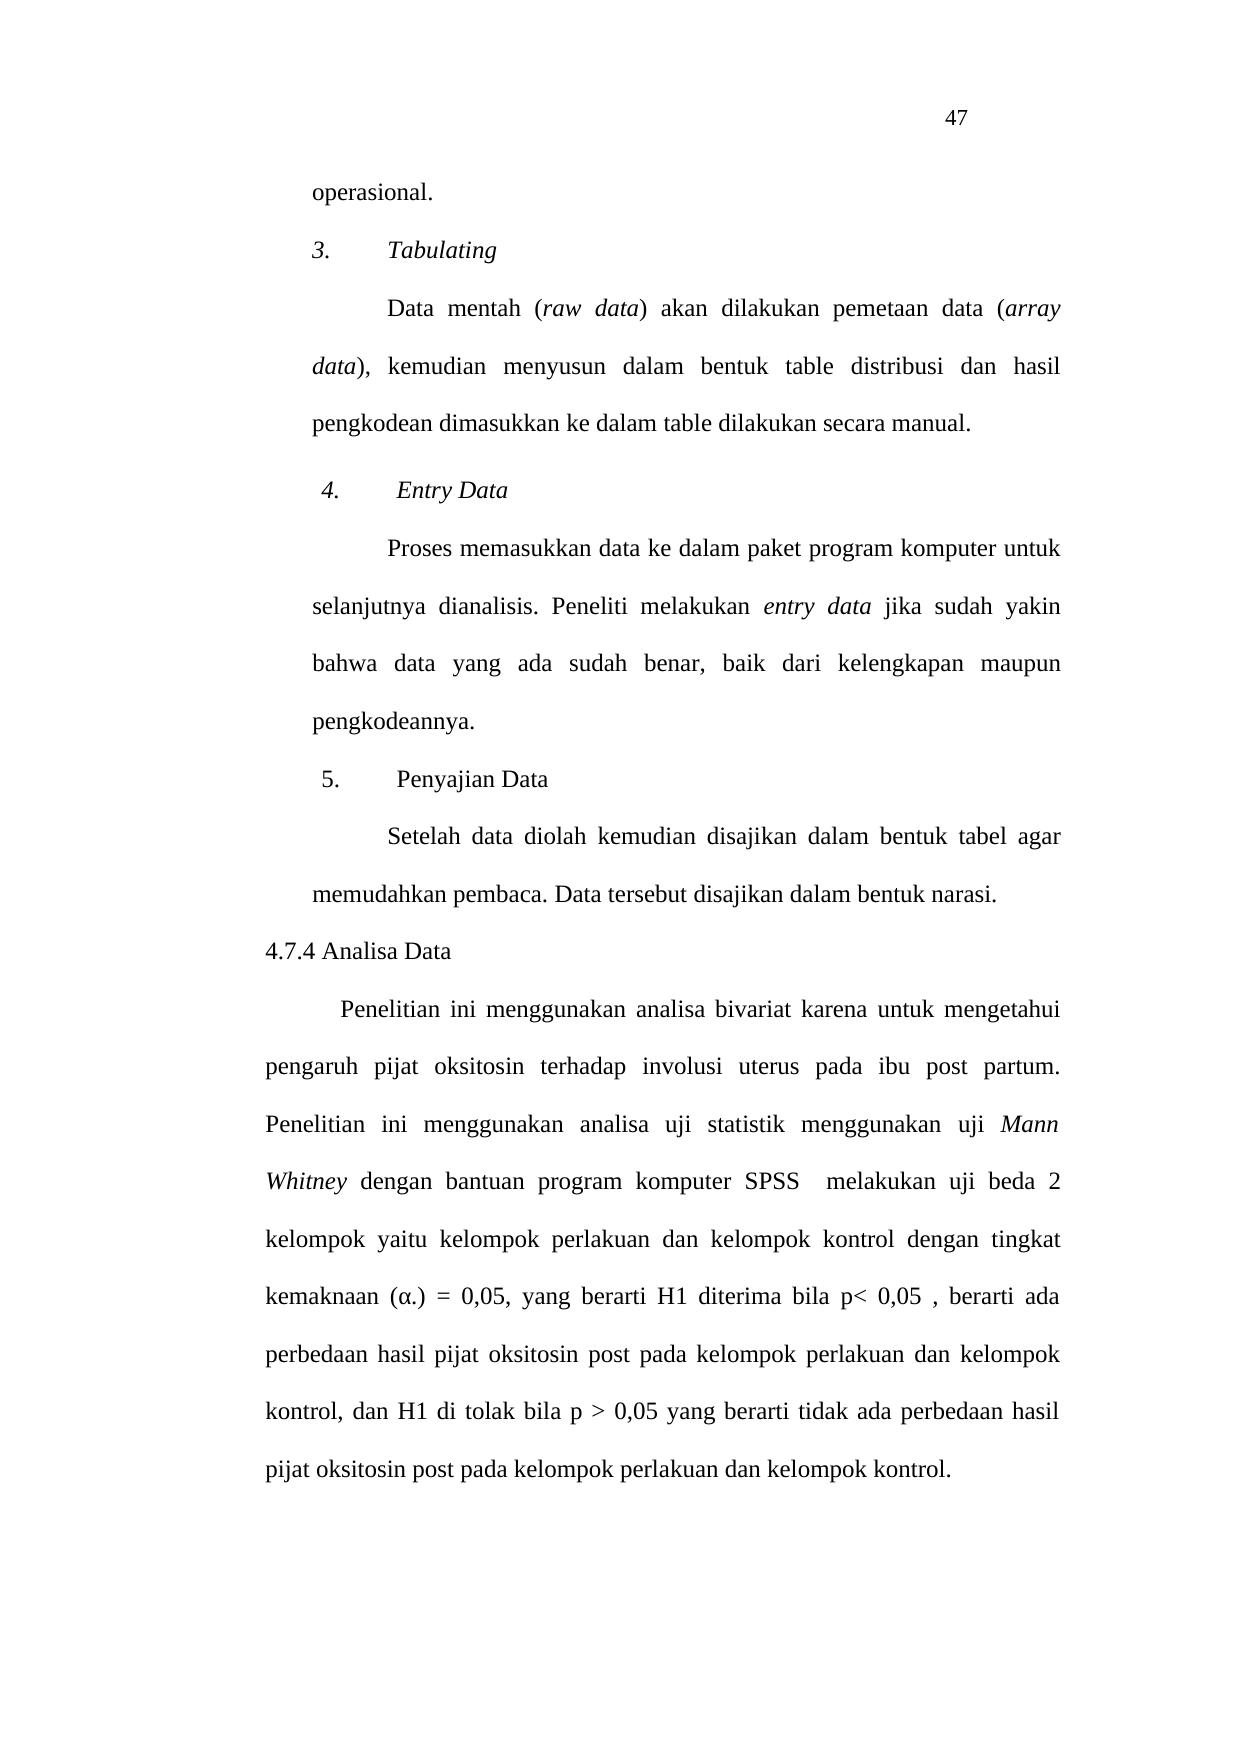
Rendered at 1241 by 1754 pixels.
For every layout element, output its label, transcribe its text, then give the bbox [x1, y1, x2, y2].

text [312, 177, 1061, 206]
text Proses memasukkan data ke dalam paket program komputer untuk selanjutnya dianalisis. Peneliti melakukan entry data jika sudah yakin bahwa data yang ada sudah benar, baik dari kelengkapan maupun pengkodeannya. [312, 533, 1061, 735]
text Penelitian ini menggunakan analisa bivariat karena untuk mengetahui pengaruh pijat oksitosin terhadap involusi uterus pada ibu post partum. Penelitian ini menggunakan analisa uji statistik menggunakan uji Mann Whitney dengan bantuan program komputer SPSS melakukan uji beda 2 kelompok yaitu kelompok perlakuan dan kelompok kontrol dengan tingkat kemaknaan (α.) = 0,05, yang berarti H1 diterima bila p< 0,05 , berarti ada perbedaan hasil pijat oksitosin post pada kelompok perlakuan dan kelompok kontrol, dan H1 di tolak bila p > 0,05 yang berarti tidak ada perbedaan hasil pijat oksitosin post pada kelompok perlakuan dan kelompok kontrol. [265, 994, 1061, 1482]
text Data mentah (raw data) akan dilakukan pemetaan data (array data), kemudian menyusun dalam bentuk table distribusi dan hasil pengkodean dimasukkan ke dalam table dilakukan secara manual. [312, 293, 1061, 437]
list Penyajian Data [321, 764, 1061, 792]
list Tabulating [312, 235, 1061, 263]
list Entry Data [321, 475, 1061, 504]
subtitle 4.7.4 Analisa Data [265, 936, 1063, 965]
text Setelah data diolah kemudian disajikan dalam bentuk tabel agar memudahkan pembaca. Data tersebut disajikan dalam bentuk narasi. [312, 821, 1061, 907]
